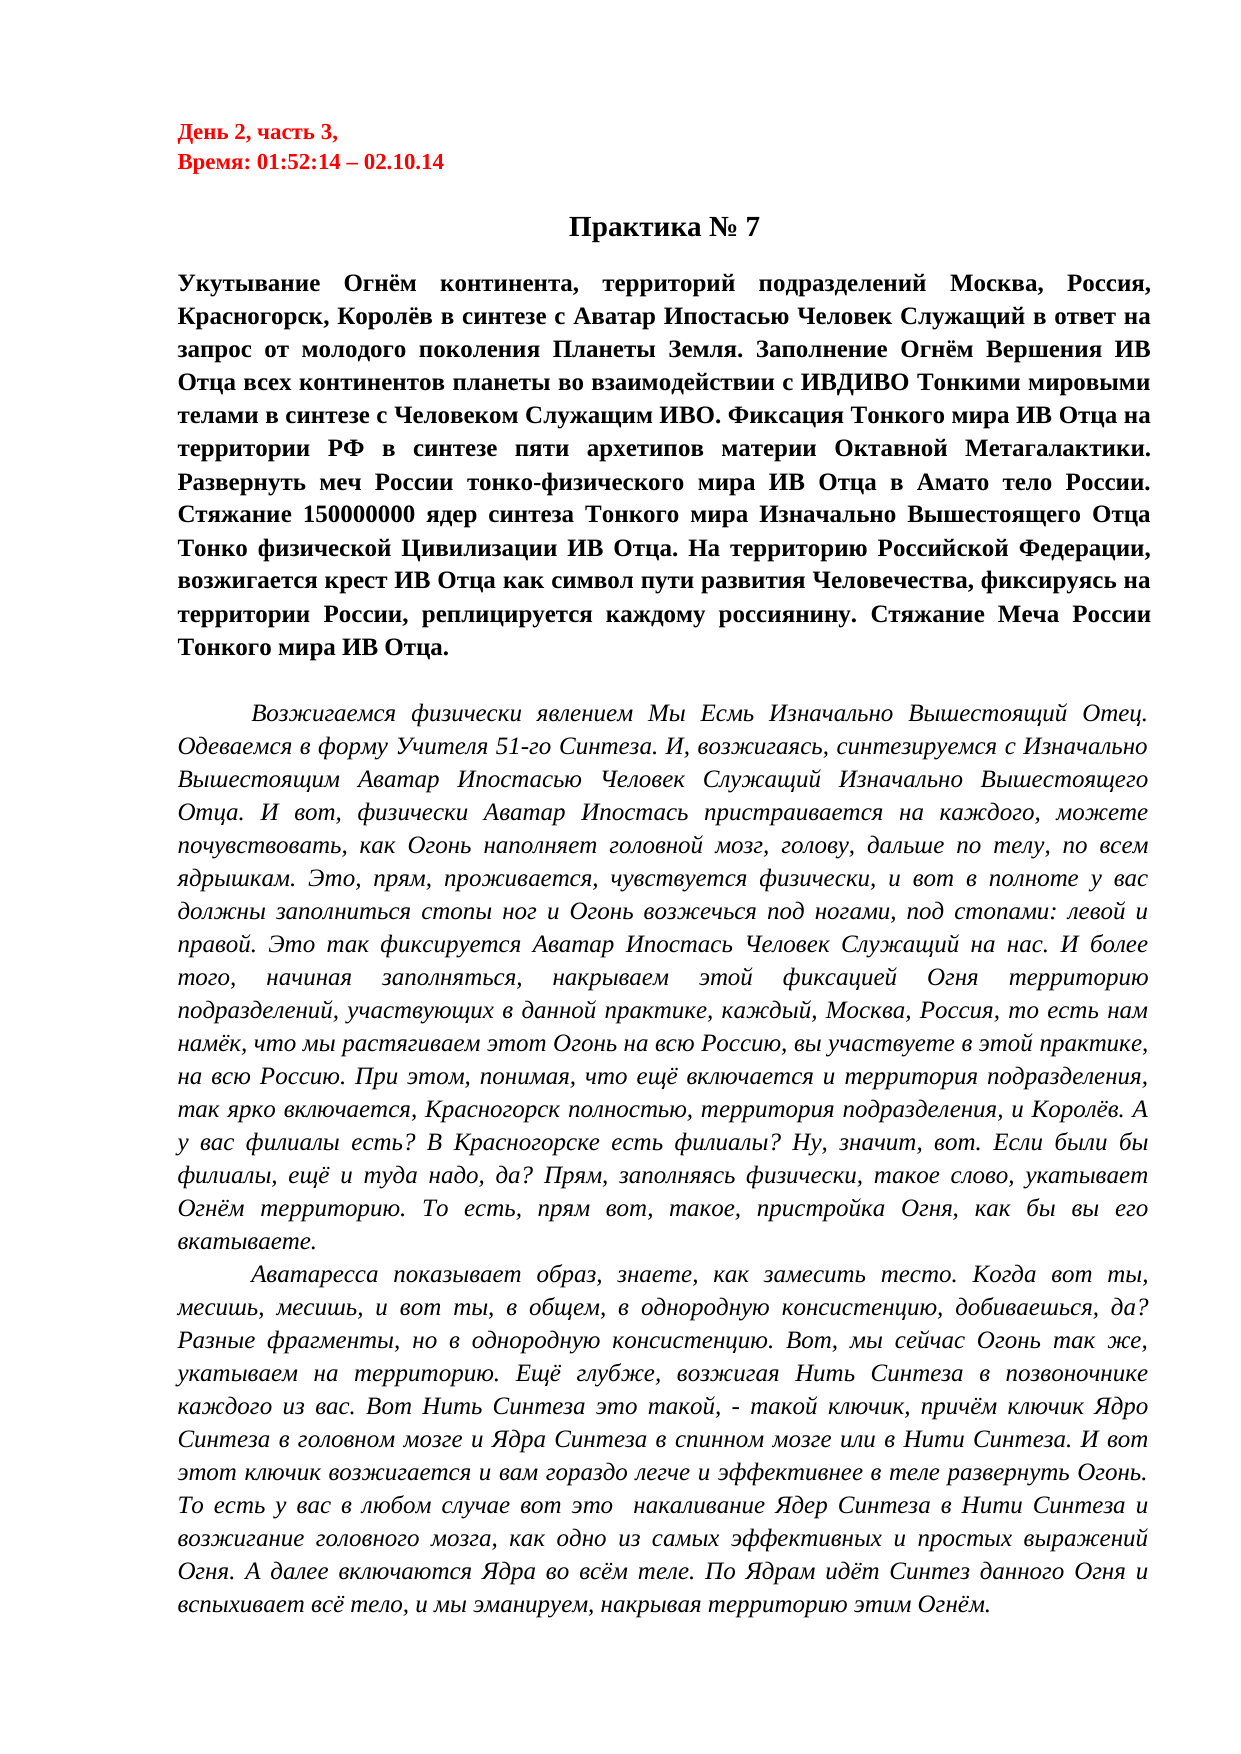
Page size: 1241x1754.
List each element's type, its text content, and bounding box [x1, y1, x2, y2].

text Укутывание Огнём континента, территорий подразделений Москва, Россия, Красногорск, Королёв в синтезе с Аватар Ипостасью Человек Служащий в ответ на запрос от молодого поколения Планеты Земля. Заполнение Огнём Вершения ИВ Отца всех континентов планеты во взаимодействии с ИВДИВО Тонкими мировыми телами в синтезе с Человеком Служащим ИВО. Фиксация Тонкого мира ИВ Отца на территории РФ в синтезе пяти архетипов материи Октавной Метагалактики. Развернуть меч России тонко-физического мира ИВ Отца в Амато тело России. Стяжание 150000000 ядер синтеза Тонкого мира Изначально Вышестоящего Отца Тонко физической Цивилизации ИВ Отца. На территорию Российской Федерации, возжигается крест ИВ Отца как символ пути развития Человечества, фиксируясь на территории России, реплицируется каждому россиянину. Стяжание Меча России Тонкого мира ИВ Отца. [177, 268, 1152, 660]
text Аватаресса показывает образ, знаете, как замесить тесто. Когда вот ты, месишь, месишь, и вот ты, в общем, в однородную консистенцию, добиваешься, да? Разные фрагменты, но в однородную консистенцию. Вот, мы сейчас Огонь так же, укатываем на территорию. Ещё глубже, возжигая Нить Синтеза в позвоночнике каждого из вас. Вот Нить Синтеза это такой, - такой ключик, причём ключик Ядро Синтеза в головном мозге и Ядра Синтеза в спинном мозге или в Нити Синтеза. И вот этот ключик возжигается и вам гораздо легче и эффективнее в теле развернуть Огонь. То есть у вас в любом случае вот это накаливание Ядер Синтеза в Нити Синтеза и возжигание головного мозга, как одно из самых эффективных и простых выражений Огня. А далее включаются Ядра во всём теле. По Ядрам идёт Синтез данного Огня и вспыхивает всё тело, и мы эманируем, накрывая территорию этим Огнём. [177, 1259, 1152, 1618]
text Возжигаемся физически явлением Мы Есмь Изначально Вышестоящий Отец. Одеваемся в форму Учителя 51-го Синтеза. И, возжигаясь, синтезируемся с Изначально Вышестоящим Аватар Ипостасью Человек Служащий Изначально Вышестоящего Отца. И вот, физически Аватар Ипостась пристраивается на каждого, можете почувствовать, как Огонь наполняет головной мозг, голову, дальше по телу, по всем ядрышкам. Это, прям, проживается, чувствуется физически, и вот в полноте у вас должны заполниться стопы ног и Огонь возжечься под ногами, под стопами: левой и правой. Это так фиксируется Аватар Ипостась Человек Служащий на нас. И более того, начиная заполняться, накрываем этой фиксацией Огня территорию подразделений, участвующих в данной практике, каждый, Москва, Россия, то есть нам намёк, что мы растягиваем этот Огонь на всю Россию, вы участвуете в этой практике, на всю Россию. При этом, понимая, что ещё включается и территория подразделения, так ярко включается, Красногорск полностью, территория подразделения, и Королёв. А у вас филиалы есть? В Красногорске есть филиалы? Ну, значит, вот. Если были бы филиалы, ещё и туда надо, да? Прям, заполняясь физически, такое слово, укатывает Огнём территорию. То есть, прям вот, такое, пристройка Огня, как бы вы его вкатываете. [177, 698, 1152, 1255]
text Практика № 7 [177, 209, 1152, 242]
text День 2, часть 3, [177, 118, 1152, 144]
text Время: 01:52:14 – 02.10.14 [177, 148, 1152, 175]
